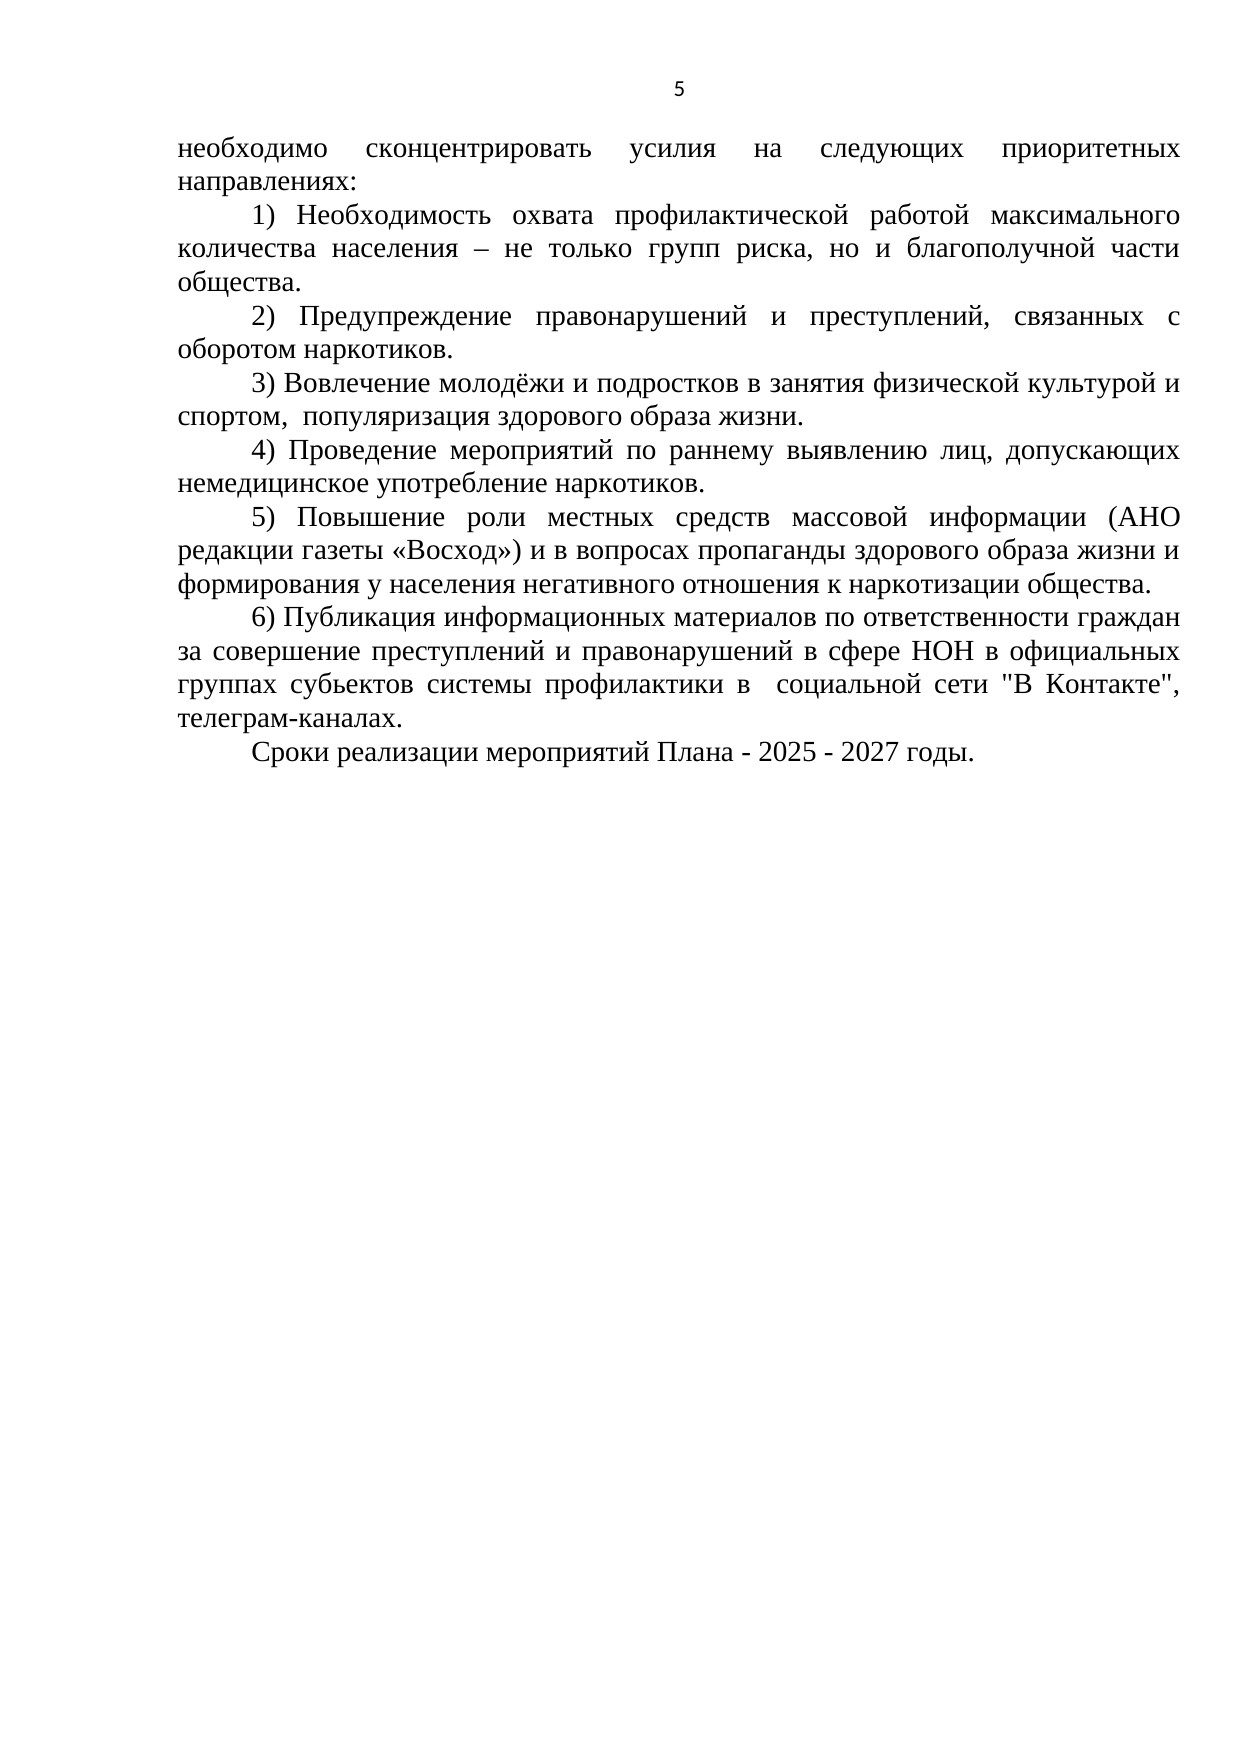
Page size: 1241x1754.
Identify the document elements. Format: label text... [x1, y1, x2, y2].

text 1) Необходимость охвата профилактической работой максимального количества населения – не только групп риска, но и благополучной части общества. [177, 197, 1181, 298]
text 4) Проведение мероприятий по раннему выявлению лиц, допускающих немедицинское употребление наркотиков. [177, 432, 1181, 499]
text 3) Вовлечение молодёжи и подростков в занятия физической культурой и спортом, популяризация здорового образа жизни. [177, 365, 1181, 432]
text 2) Предупреждение правонарушений и преступлений, связанных с оборотом наркотиков. [177, 298, 1181, 365]
text Сроки реализации мероприятий Плана - 2025 - 2027 годы. [177, 734, 1181, 767]
text 6) Публикация информационных материалов по ответственности граждан за совершение преступлений и правонарушений в сфере НОН в официальных группах субьектов системы профилактики в социальной сети "В Контакте", телеграм-каналах. [177, 599, 1181, 734]
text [177, 130, 1181, 197]
text 5) Повышение роли местных средств массовой информации (АНО редакции газеты «Восход») и в вопросах пропаганды здорового образа жизни и формирования у населения негативного отношения к наркотизации общества. [177, 499, 1181, 599]
